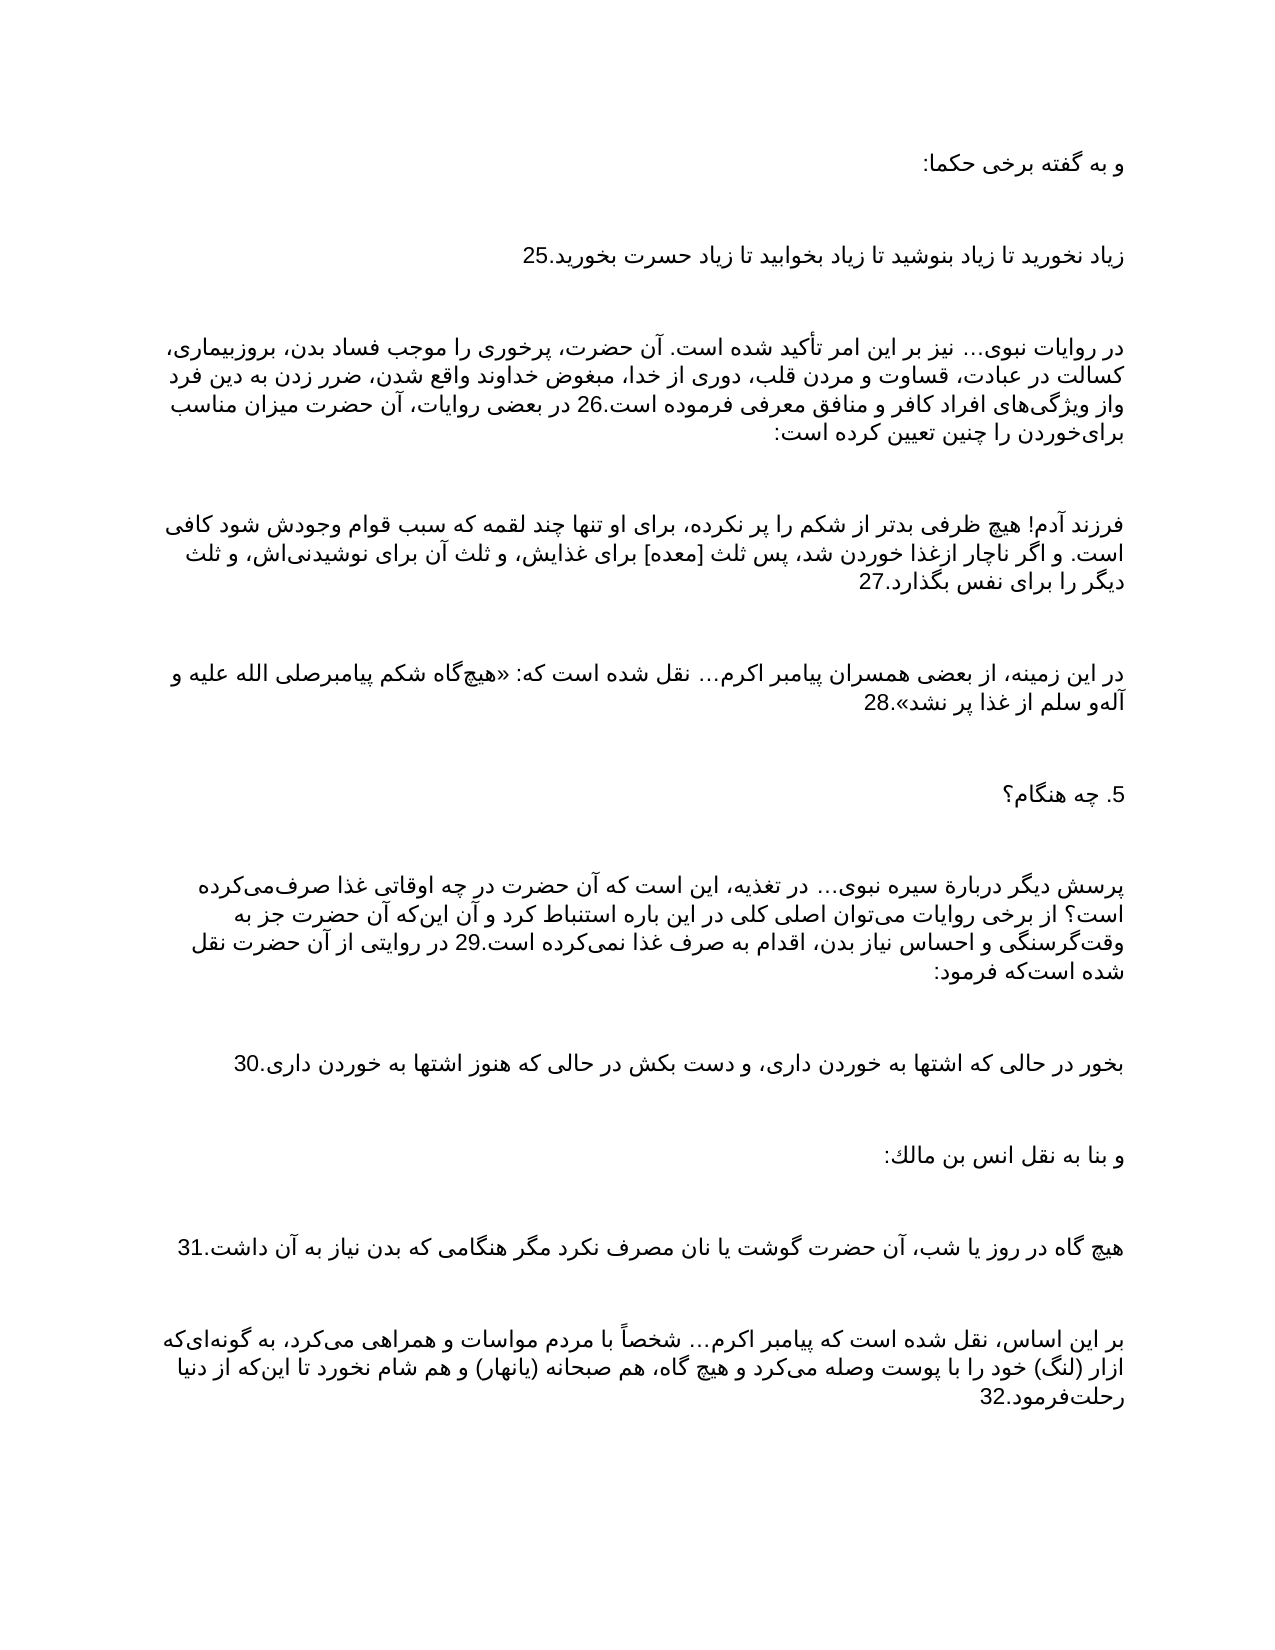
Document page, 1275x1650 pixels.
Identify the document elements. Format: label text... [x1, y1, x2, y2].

text و بنا به‌ نقل‌ انس‌ بن‌ مالك‌: [150, 1142, 1125, 1168]
text و به‌ گفته‌ برخى‌ حكما: [150, 150, 1125, 176]
text زياد نخوريد تا زياد بنوشيد تا زياد بخوابيد تا زياد حسرت‌ بخوريد.25 [150, 242, 1125, 268]
text بر اين‌ اساس‌، نقل‌ شده‌ است‌ كه‌ پيامبر اكرم‌…‌ شخصاً با مردم‌ مواسات‌ و همراهى‌ مى‌كرد، به‌ گونه‌اى‌كه‌ ازار (لنگ‌) خود را با پوست‌ وصله‌ مى‌كرد و هيچ‌ گاه‌، هم‌ صبحانه‌ (يانهار) و هم‌ شام‌ نخورد تا اين‌كه‌ از دنيا رحلت‌فرمود.32 [150, 1326, 1125, 1409]
text بخور در حالى‌ كه‌ اشتها به‌ خوردن‌ دارى‌، و دست‌ بكش‌ در حالى‌ كه‌ هنوز اشتها به‌ خوردن‌ دارى‌.30 [150, 1050, 1125, 1076]
text فرزند آدم‌! هيچ‌ ظرفى‌ بدتر از شكم‌ را پر نكرده‌، براى‌ او تنها چند لقمه‌ كه‌ سبب‌ قوام‌ وجودش‌ شود كافى‌ است‌. و اگر ناچار ازغذا خوردن‌ شد، پس‌ ثلث‌ [معده‌] براى‌ غذايش‌، و ثلث‌ آن‌ براى‌ نوشيدنى‌اش‌، و ثلث‌ ديگر را براى‌ نفس‌ بگذارد.27 [150, 511, 1125, 594]
text پرسش‌ ديگر دربارة‌ سيره‌ نبوى‌…‌ در تغذيه‌، اين‌ است‌ كه‌ آن‌ حضرت‌ در چه‌ اوقاتى‌ غذا صرف‌مى‌كرده‌ است‌؟ از برخى‌ روايات‌ مى‌توان‌ اصلى‌ كلى‌ در اين‌ باره‌ استنباط‌ كرد و آن‌ اين‌كه‌ آن‌ حضرت‌ جز به‌ وقت‌گرسنگى‌ و احساس‌ نياز بدن‌، اقدام‌ به‌ صرف‌ غذا نمى‌كرده‌ است‌.29 در روايتى‌ از آن‌ حضرت‌ نقل‌ شده‌ است‌كه‌ فرمود: [150, 872, 1125, 984]
text در اين‌ زمينه‌، از بعضى‌ همسران‌ پيامبر اكرم‌…‌ نقل‌ شده‌ است‌ كه‌: «هيچ‌گاه‌ شكم‌ پيامبرصلى‌ الله عليه‌ و آله‌و سلم‌ از غذا پر نشد».28 [150, 660, 1125, 715]
text در روايات‌ نبوى‌…‌ نيز بر اين‌ امر تأكيد شده‌ است‌. آن‌ حضرت‌، پرخورى‌ را موجب‌ فساد بدن‌، بروزبيمارى‌، كسالت‌ در عبادت‌، قساوت‌ و مردن‌ قلب‌، دورى‌ از خدا، مبغوض‌ خداوند واقع‌ شدن‌، ضرر زدن‌ به‌ دين‌ فرد واز ويژگى‌هاى‌ افراد كافر و منافق‌ معرفى‌ فرموده‌ است‌.26 در بعضى‌ روايات‌، آن‌ حضرت‌ ميزان‌ مناسب‌ براى‌خوردن‌ را چنين‌ تعيين‌ كرده‌ است‌: [150, 334, 1125, 446]
text 5. چه‌ هنگام‌؟ [150, 781, 1125, 807]
text هيچ‌ گاه‌ در روز يا شب‌، آن‌ حضرت‌ گوشت‌ يا نان‌ مصرف‌ نكرد مگر هنگامى‌ كه‌ بدن‌ نياز به‌ آن‌ داشت‌.31 [150, 1234, 1125, 1260]
